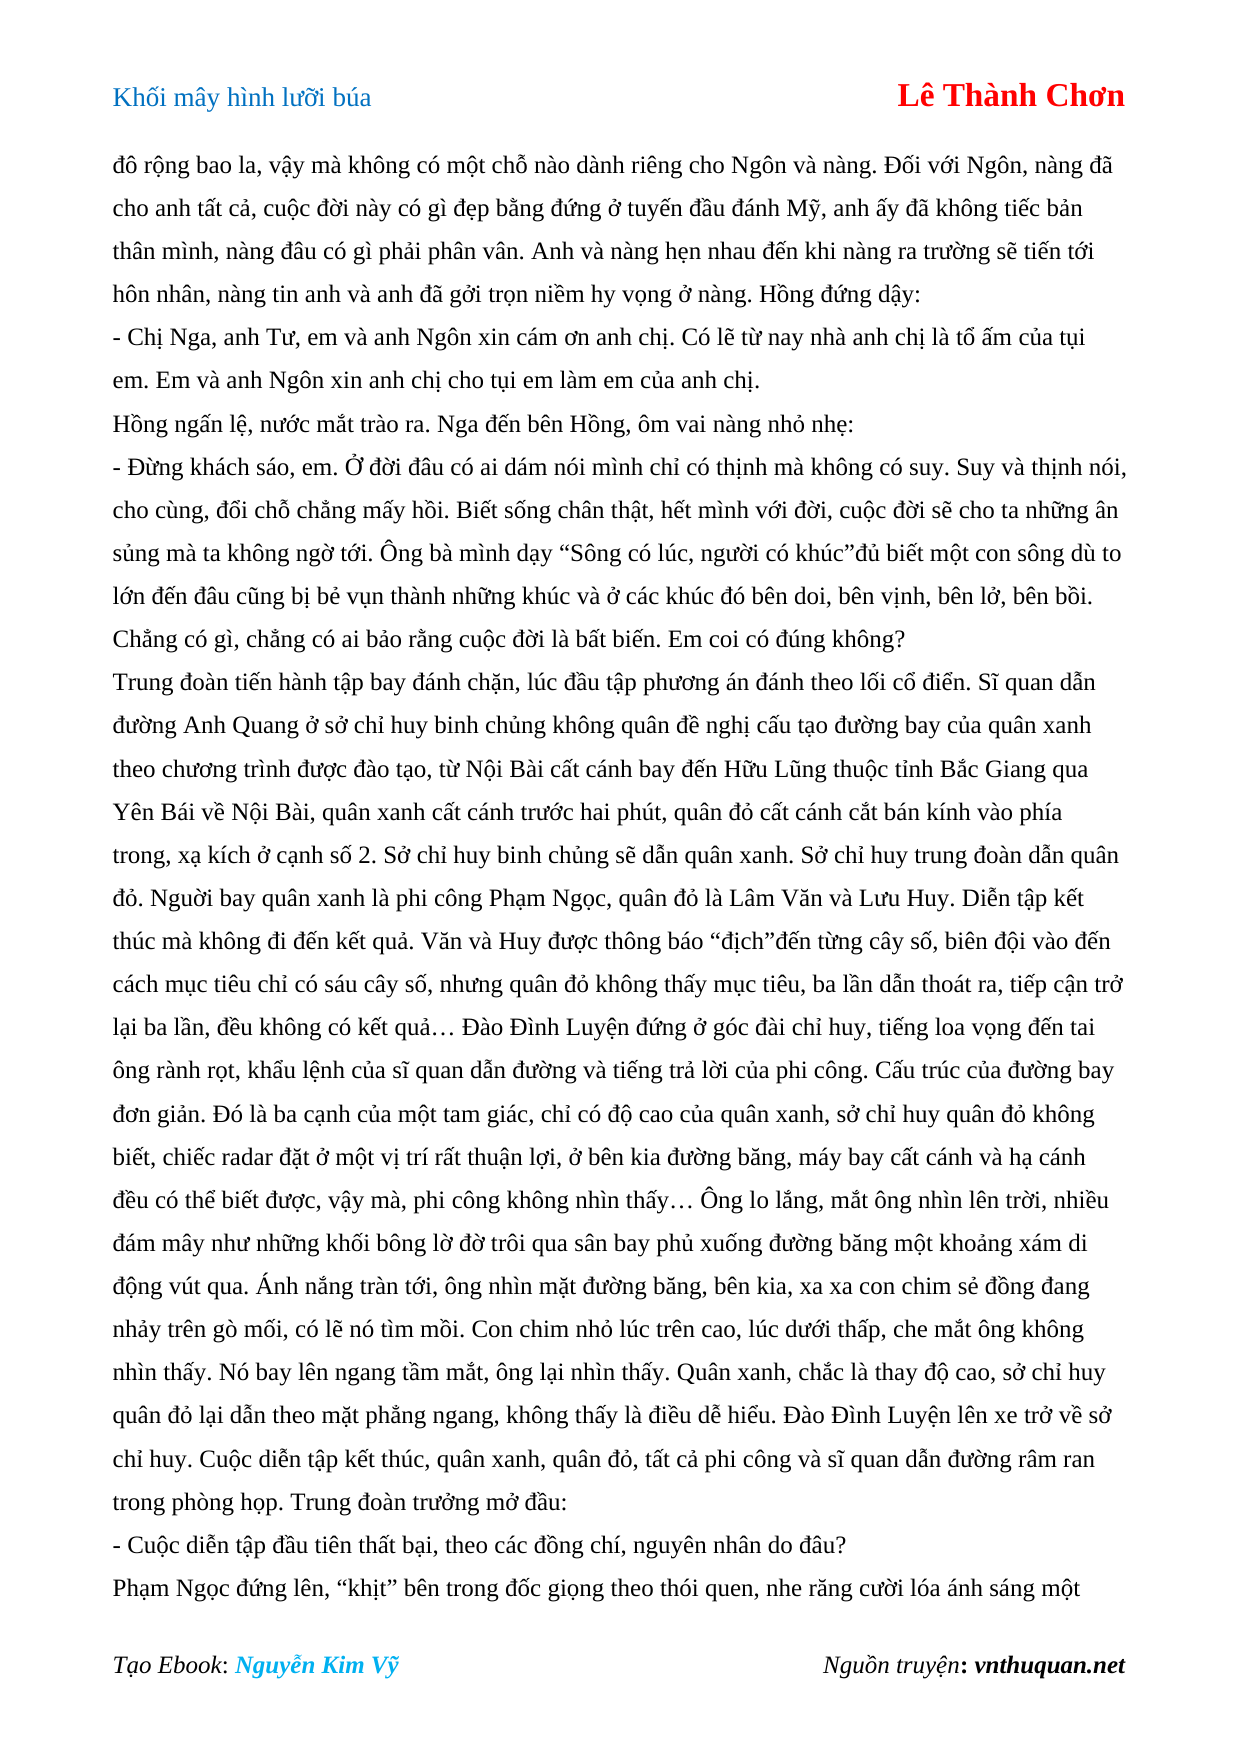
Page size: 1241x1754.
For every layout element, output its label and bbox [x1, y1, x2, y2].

text [112, 150, 1128, 1602]
